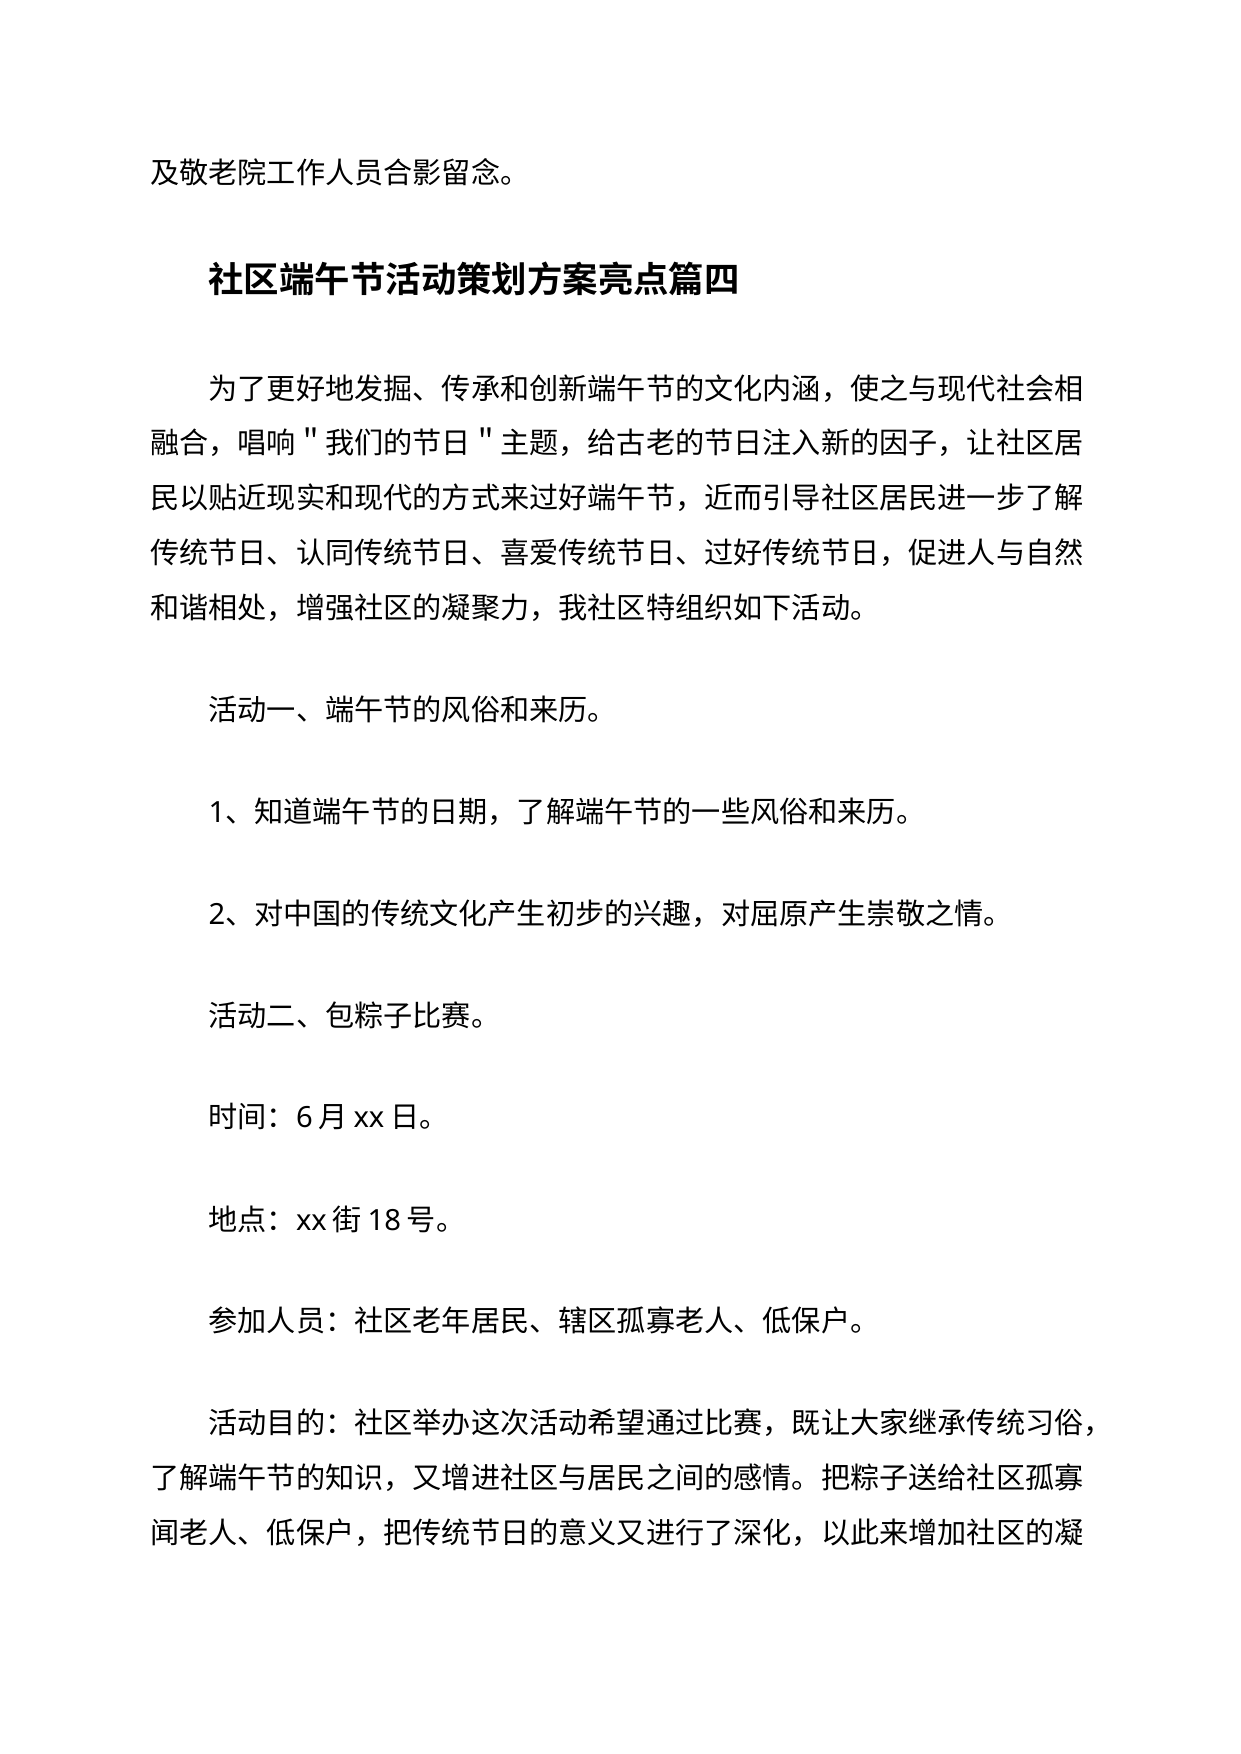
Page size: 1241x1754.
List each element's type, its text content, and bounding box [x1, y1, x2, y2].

text 2、对中国的传统文化产生初步的兴趣，对屈原产生崇敬之情。 [150, 890, 1090, 933]
text 参加人员：社区老年居民、辖区孤寡老人、低保户。 [150, 1298, 1090, 1340]
text 活动一、端午节的风俗和来历。 [150, 687, 1090, 729]
text 时间：6月xx日。 [150, 1094, 1090, 1136]
text 1、知道端午节的日期，了解端午节的一些风俗和来历。 [150, 788, 1090, 831]
text 为了更好地发掘、传承和创新端午节的文化内涵，使之与现代社会相融合，唱响＂我们的节日＂主题，给古老的节日注入新的因子，让社区居民以贴近现实和现代的方式来过好端午节，近而引导社区居民进一步了解传统节日、认同传统节日、喜爱传统节日、过好传统节日，促进人与自然和谐相处，增强社区的凝聚力，我社区特组织如下活动。 [150, 365, 1090, 627]
text 地点：xx街18号。 [150, 1196, 1090, 1238]
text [150, 150, 1090, 192]
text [150, 1400, 1090, 1552]
text 活动二、包粽子比赛。 [150, 992, 1090, 1034]
text 社区端午节活动策划方案亮点篇四 [150, 252, 1090, 303]
